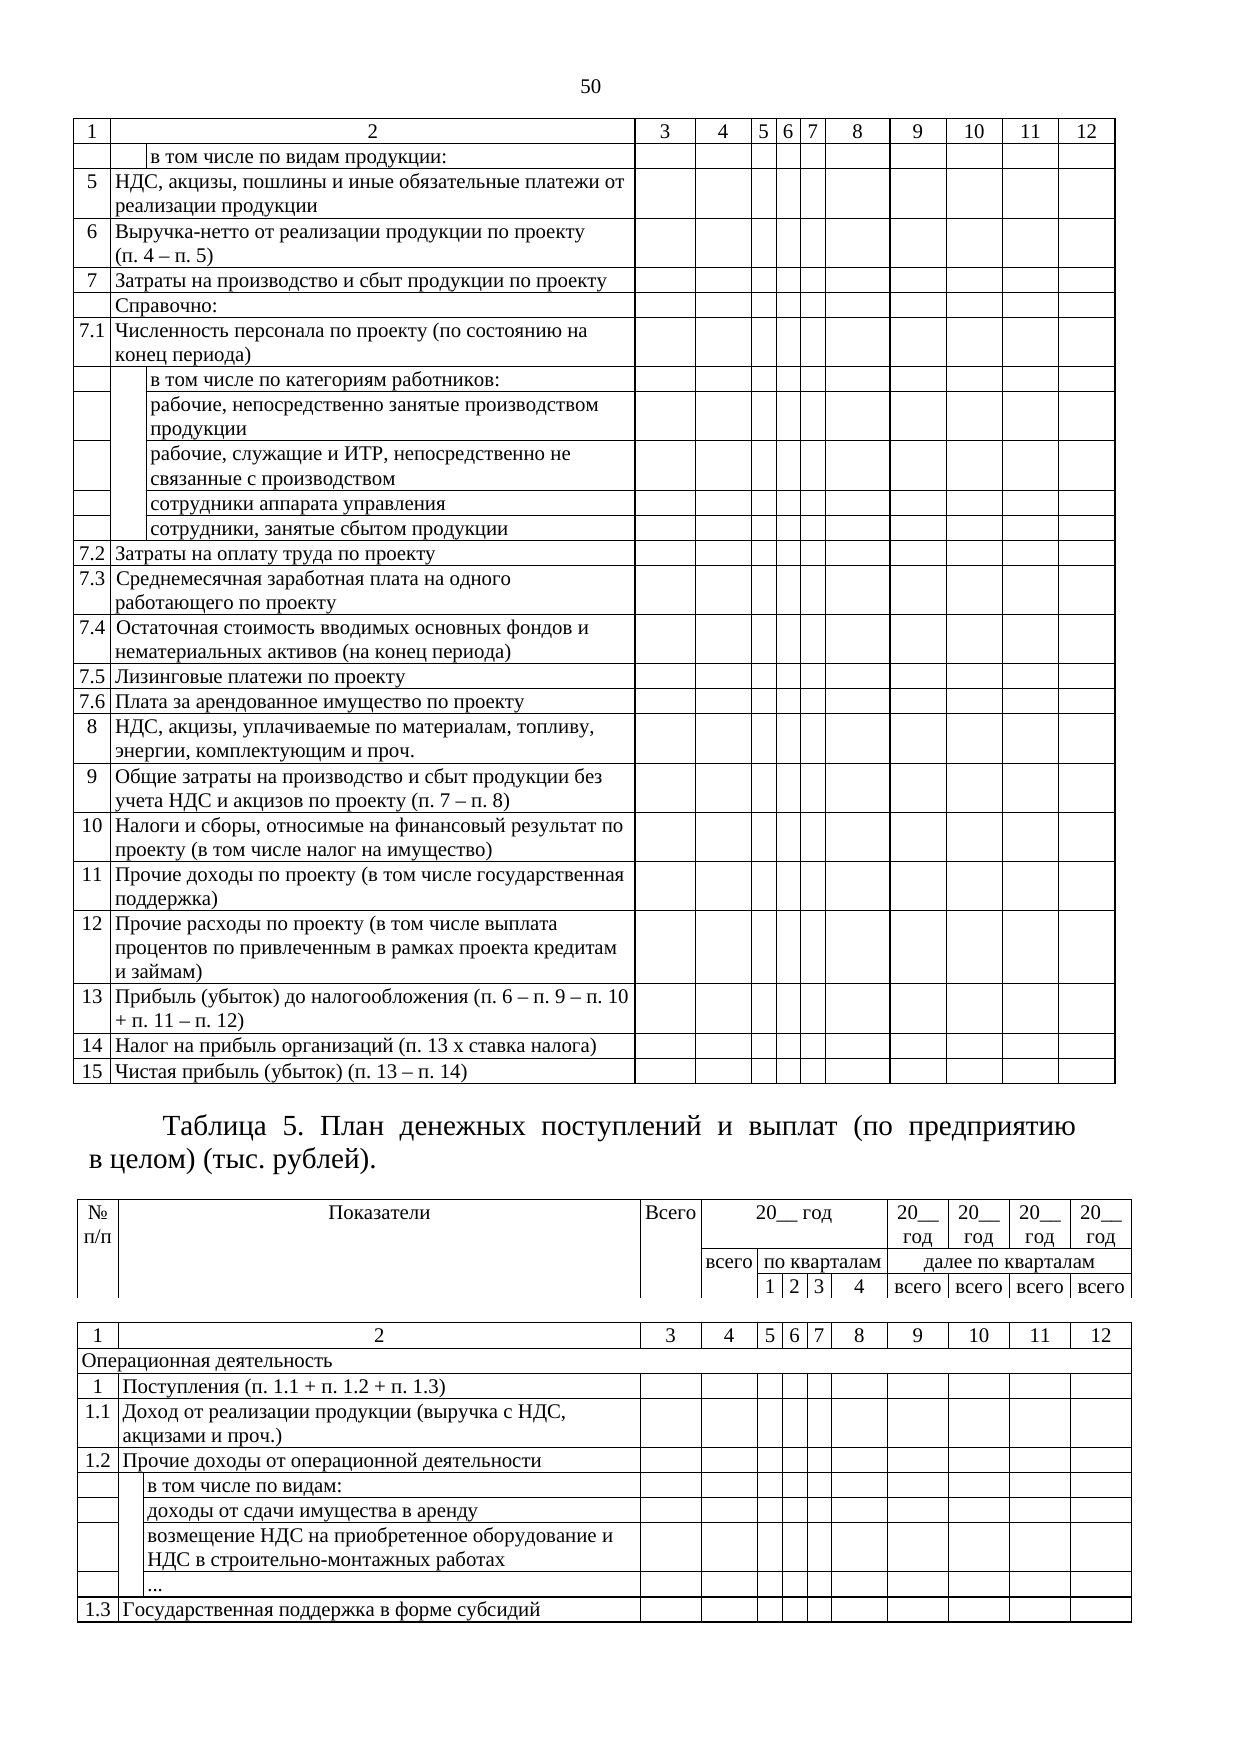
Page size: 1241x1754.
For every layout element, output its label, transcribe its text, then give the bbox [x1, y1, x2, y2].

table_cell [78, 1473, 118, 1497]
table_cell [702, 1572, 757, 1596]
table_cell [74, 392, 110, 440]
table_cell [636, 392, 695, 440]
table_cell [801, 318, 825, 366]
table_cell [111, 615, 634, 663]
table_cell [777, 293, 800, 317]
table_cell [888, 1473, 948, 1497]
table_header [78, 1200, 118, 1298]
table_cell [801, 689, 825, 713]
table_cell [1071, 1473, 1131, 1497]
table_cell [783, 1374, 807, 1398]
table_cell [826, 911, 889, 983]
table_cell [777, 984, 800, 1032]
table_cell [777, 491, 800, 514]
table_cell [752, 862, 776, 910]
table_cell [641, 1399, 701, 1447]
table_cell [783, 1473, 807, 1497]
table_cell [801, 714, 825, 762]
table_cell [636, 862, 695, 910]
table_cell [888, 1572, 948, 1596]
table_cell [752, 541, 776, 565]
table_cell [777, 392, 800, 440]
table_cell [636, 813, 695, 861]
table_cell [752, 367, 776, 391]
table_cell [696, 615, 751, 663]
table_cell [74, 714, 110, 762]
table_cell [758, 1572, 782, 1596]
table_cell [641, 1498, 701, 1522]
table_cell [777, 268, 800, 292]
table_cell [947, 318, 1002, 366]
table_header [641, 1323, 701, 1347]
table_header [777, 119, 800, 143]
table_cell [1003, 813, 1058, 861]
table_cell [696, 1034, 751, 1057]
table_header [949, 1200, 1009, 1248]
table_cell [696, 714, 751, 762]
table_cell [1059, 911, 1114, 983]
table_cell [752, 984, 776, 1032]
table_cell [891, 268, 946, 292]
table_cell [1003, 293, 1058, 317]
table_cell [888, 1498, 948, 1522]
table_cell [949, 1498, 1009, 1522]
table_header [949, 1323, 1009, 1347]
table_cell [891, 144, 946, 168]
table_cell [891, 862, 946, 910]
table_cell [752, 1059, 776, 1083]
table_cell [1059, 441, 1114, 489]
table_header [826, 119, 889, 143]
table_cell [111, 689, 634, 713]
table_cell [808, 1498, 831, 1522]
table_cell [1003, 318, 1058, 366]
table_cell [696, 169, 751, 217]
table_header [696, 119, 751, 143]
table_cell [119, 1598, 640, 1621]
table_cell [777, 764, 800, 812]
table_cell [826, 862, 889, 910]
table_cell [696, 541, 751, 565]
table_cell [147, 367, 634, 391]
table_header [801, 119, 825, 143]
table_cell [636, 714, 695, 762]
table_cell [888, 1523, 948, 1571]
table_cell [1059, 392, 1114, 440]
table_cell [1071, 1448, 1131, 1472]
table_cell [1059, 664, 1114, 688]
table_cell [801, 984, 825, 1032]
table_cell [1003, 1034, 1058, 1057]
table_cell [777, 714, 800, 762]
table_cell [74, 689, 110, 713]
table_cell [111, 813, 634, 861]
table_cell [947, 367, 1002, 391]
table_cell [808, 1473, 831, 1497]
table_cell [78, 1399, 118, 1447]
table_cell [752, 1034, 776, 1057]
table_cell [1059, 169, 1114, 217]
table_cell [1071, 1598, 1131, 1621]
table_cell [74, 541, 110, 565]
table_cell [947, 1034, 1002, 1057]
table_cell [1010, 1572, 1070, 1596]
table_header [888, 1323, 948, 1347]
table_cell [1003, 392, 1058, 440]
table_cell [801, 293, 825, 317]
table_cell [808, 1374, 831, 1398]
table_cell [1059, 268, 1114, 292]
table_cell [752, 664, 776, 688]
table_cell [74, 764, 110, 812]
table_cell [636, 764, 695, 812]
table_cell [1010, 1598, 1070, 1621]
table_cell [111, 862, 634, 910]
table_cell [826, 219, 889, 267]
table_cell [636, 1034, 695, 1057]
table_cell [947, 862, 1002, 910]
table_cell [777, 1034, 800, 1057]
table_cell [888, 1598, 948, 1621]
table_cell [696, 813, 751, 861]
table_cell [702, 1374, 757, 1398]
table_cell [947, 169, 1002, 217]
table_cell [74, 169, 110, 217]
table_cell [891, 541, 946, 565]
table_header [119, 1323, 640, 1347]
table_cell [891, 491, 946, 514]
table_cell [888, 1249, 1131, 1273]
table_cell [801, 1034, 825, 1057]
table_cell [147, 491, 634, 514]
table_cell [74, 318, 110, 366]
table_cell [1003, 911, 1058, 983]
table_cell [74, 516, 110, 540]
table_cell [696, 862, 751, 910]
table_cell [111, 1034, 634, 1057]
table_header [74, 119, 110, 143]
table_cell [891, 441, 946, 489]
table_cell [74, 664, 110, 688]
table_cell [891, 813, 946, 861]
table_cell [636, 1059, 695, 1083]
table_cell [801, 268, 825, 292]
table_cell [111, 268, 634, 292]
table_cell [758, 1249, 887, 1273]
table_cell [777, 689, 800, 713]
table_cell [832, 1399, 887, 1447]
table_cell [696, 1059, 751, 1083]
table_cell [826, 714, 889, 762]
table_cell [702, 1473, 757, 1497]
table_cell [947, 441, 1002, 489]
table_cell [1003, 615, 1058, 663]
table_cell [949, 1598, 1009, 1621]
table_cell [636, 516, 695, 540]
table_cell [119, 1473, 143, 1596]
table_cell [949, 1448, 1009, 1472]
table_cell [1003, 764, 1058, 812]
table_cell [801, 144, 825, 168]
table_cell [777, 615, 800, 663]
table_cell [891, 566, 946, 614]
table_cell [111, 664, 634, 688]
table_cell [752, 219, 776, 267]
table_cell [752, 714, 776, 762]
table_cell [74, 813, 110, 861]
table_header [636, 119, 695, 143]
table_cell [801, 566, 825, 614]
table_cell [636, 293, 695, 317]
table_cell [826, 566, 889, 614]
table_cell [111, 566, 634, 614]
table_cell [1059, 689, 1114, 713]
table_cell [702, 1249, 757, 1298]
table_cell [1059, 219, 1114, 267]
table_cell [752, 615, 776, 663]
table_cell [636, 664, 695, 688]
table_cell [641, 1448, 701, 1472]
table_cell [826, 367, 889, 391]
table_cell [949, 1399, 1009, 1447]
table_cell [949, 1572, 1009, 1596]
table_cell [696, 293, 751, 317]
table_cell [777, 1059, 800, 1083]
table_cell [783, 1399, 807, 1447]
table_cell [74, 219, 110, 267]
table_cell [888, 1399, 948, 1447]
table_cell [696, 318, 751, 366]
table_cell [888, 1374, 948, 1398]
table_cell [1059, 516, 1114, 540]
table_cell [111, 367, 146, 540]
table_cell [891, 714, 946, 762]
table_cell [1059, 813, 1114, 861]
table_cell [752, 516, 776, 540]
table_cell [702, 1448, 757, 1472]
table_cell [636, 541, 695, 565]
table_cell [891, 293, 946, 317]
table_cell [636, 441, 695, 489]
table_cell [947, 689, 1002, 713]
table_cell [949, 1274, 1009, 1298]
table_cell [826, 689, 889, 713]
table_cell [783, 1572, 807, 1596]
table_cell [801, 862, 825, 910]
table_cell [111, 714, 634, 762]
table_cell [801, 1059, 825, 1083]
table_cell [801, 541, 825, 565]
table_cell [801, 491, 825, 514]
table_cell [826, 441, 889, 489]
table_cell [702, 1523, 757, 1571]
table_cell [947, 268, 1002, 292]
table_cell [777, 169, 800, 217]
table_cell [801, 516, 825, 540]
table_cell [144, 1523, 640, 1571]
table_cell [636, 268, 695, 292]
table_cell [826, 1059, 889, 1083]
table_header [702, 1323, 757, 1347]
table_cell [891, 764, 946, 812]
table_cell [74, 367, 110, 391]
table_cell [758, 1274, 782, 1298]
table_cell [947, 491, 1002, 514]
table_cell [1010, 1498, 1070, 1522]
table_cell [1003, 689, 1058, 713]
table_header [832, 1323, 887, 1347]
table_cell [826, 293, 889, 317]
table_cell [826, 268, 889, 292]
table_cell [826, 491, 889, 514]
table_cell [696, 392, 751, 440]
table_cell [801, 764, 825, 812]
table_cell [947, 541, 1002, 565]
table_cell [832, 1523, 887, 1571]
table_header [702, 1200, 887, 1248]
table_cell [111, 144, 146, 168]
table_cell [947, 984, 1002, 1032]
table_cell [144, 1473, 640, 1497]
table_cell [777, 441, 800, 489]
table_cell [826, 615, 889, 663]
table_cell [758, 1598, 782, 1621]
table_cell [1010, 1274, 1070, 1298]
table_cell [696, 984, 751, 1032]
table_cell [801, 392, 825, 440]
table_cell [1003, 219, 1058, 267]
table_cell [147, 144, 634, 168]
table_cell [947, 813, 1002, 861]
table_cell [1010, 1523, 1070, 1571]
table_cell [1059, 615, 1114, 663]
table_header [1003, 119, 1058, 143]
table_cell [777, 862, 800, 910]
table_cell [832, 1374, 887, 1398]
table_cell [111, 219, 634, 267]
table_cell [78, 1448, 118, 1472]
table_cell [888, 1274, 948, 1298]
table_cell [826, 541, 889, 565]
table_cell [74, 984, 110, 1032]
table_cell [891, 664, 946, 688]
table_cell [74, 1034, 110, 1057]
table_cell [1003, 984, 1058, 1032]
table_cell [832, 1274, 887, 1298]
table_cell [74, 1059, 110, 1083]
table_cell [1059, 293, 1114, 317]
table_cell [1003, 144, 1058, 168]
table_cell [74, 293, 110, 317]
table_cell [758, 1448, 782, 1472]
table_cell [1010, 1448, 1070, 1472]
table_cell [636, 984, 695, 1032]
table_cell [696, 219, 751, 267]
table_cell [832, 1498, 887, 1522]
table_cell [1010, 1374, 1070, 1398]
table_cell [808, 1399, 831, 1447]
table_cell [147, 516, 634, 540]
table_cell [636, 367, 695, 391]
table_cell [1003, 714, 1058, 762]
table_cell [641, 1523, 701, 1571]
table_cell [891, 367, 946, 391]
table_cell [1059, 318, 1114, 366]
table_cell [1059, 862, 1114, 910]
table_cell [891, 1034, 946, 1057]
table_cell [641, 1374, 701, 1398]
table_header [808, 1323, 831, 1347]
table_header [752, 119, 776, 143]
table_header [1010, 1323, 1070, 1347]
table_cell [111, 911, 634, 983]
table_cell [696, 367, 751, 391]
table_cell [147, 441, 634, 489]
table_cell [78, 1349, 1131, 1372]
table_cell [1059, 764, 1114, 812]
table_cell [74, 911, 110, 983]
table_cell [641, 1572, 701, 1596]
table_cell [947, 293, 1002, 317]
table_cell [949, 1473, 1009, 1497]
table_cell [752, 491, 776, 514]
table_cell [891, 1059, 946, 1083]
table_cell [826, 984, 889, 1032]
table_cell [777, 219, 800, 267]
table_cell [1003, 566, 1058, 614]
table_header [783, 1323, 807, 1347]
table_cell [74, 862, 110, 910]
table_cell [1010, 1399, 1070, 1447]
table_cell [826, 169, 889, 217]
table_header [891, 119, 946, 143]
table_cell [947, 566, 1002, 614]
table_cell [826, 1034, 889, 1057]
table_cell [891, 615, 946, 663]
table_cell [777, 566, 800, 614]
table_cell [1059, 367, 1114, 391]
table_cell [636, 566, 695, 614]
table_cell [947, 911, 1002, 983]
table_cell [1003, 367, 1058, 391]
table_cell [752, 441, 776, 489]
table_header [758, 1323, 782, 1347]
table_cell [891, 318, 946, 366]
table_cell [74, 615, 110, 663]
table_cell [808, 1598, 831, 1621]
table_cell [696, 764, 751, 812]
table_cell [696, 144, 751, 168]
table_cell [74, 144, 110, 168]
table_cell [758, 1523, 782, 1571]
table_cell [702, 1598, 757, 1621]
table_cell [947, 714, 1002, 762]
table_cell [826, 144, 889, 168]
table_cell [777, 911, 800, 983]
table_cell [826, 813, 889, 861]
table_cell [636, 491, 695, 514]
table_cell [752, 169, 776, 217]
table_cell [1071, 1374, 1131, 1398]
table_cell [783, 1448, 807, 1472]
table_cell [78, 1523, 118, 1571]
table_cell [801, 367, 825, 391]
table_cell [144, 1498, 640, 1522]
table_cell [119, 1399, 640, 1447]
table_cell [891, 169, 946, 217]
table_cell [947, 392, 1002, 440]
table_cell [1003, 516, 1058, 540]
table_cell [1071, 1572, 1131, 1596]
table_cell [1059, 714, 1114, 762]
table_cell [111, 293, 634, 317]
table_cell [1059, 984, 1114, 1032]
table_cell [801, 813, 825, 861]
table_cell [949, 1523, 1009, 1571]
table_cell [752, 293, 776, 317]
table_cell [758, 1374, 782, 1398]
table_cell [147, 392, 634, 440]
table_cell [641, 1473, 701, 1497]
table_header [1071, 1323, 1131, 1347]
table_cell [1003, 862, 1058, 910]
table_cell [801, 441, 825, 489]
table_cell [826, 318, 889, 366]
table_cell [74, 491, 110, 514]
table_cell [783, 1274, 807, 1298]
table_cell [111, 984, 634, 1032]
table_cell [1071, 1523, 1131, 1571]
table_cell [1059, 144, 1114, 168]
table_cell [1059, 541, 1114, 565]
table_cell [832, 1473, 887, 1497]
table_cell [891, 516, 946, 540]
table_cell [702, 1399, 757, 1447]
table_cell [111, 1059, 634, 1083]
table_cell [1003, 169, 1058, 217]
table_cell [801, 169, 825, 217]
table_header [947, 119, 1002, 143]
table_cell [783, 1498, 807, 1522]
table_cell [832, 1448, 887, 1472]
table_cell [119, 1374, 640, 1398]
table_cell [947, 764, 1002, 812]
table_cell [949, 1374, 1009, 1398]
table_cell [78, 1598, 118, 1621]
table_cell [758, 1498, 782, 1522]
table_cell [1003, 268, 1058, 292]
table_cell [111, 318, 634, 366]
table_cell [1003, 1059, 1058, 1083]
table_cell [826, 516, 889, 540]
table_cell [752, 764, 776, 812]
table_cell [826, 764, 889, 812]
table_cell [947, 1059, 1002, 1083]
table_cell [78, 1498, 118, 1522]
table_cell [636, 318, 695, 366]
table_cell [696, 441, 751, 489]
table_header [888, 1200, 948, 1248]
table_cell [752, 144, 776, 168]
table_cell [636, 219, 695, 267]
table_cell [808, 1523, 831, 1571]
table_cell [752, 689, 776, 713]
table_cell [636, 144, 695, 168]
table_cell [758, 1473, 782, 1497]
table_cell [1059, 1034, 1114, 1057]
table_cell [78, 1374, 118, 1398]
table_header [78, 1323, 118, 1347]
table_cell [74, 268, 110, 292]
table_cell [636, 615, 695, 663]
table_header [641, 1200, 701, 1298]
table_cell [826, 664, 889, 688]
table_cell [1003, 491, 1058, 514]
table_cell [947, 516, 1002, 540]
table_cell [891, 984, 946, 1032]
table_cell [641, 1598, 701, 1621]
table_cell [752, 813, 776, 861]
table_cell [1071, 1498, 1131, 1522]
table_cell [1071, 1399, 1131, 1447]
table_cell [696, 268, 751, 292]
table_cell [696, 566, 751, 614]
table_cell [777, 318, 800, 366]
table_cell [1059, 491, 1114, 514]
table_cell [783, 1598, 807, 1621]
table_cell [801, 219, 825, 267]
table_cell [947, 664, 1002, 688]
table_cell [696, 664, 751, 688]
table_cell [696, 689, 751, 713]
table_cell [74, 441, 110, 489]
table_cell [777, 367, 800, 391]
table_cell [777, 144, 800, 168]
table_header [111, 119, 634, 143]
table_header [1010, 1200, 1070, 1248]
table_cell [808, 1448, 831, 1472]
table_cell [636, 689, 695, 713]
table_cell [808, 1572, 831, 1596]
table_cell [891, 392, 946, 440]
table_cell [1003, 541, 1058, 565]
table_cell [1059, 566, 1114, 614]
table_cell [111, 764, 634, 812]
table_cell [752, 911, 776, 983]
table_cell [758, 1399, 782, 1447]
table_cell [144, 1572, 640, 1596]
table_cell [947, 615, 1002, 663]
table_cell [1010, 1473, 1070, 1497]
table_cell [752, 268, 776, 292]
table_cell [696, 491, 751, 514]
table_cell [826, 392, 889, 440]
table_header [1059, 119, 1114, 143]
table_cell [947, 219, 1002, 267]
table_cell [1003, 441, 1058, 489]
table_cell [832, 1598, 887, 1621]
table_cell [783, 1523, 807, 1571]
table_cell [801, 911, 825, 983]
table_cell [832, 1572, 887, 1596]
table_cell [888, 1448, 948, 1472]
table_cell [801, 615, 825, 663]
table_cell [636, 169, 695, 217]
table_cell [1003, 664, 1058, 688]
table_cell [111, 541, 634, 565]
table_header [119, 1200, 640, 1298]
text Таблица 5. План денежных поступлений и выплат (по предприятию в целом) (тыс. рублей). [89, 1108, 1092, 1175]
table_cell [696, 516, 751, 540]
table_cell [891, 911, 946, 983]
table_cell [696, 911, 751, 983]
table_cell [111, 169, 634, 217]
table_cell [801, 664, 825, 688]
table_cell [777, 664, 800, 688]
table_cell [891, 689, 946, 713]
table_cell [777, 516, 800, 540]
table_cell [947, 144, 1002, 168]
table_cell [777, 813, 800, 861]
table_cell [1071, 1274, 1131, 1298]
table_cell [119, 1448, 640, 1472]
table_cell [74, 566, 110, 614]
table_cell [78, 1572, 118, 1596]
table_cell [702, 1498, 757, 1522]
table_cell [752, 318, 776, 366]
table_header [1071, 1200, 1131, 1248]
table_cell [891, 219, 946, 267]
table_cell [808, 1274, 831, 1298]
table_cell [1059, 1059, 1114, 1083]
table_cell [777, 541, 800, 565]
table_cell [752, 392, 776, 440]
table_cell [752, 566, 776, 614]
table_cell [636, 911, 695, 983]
